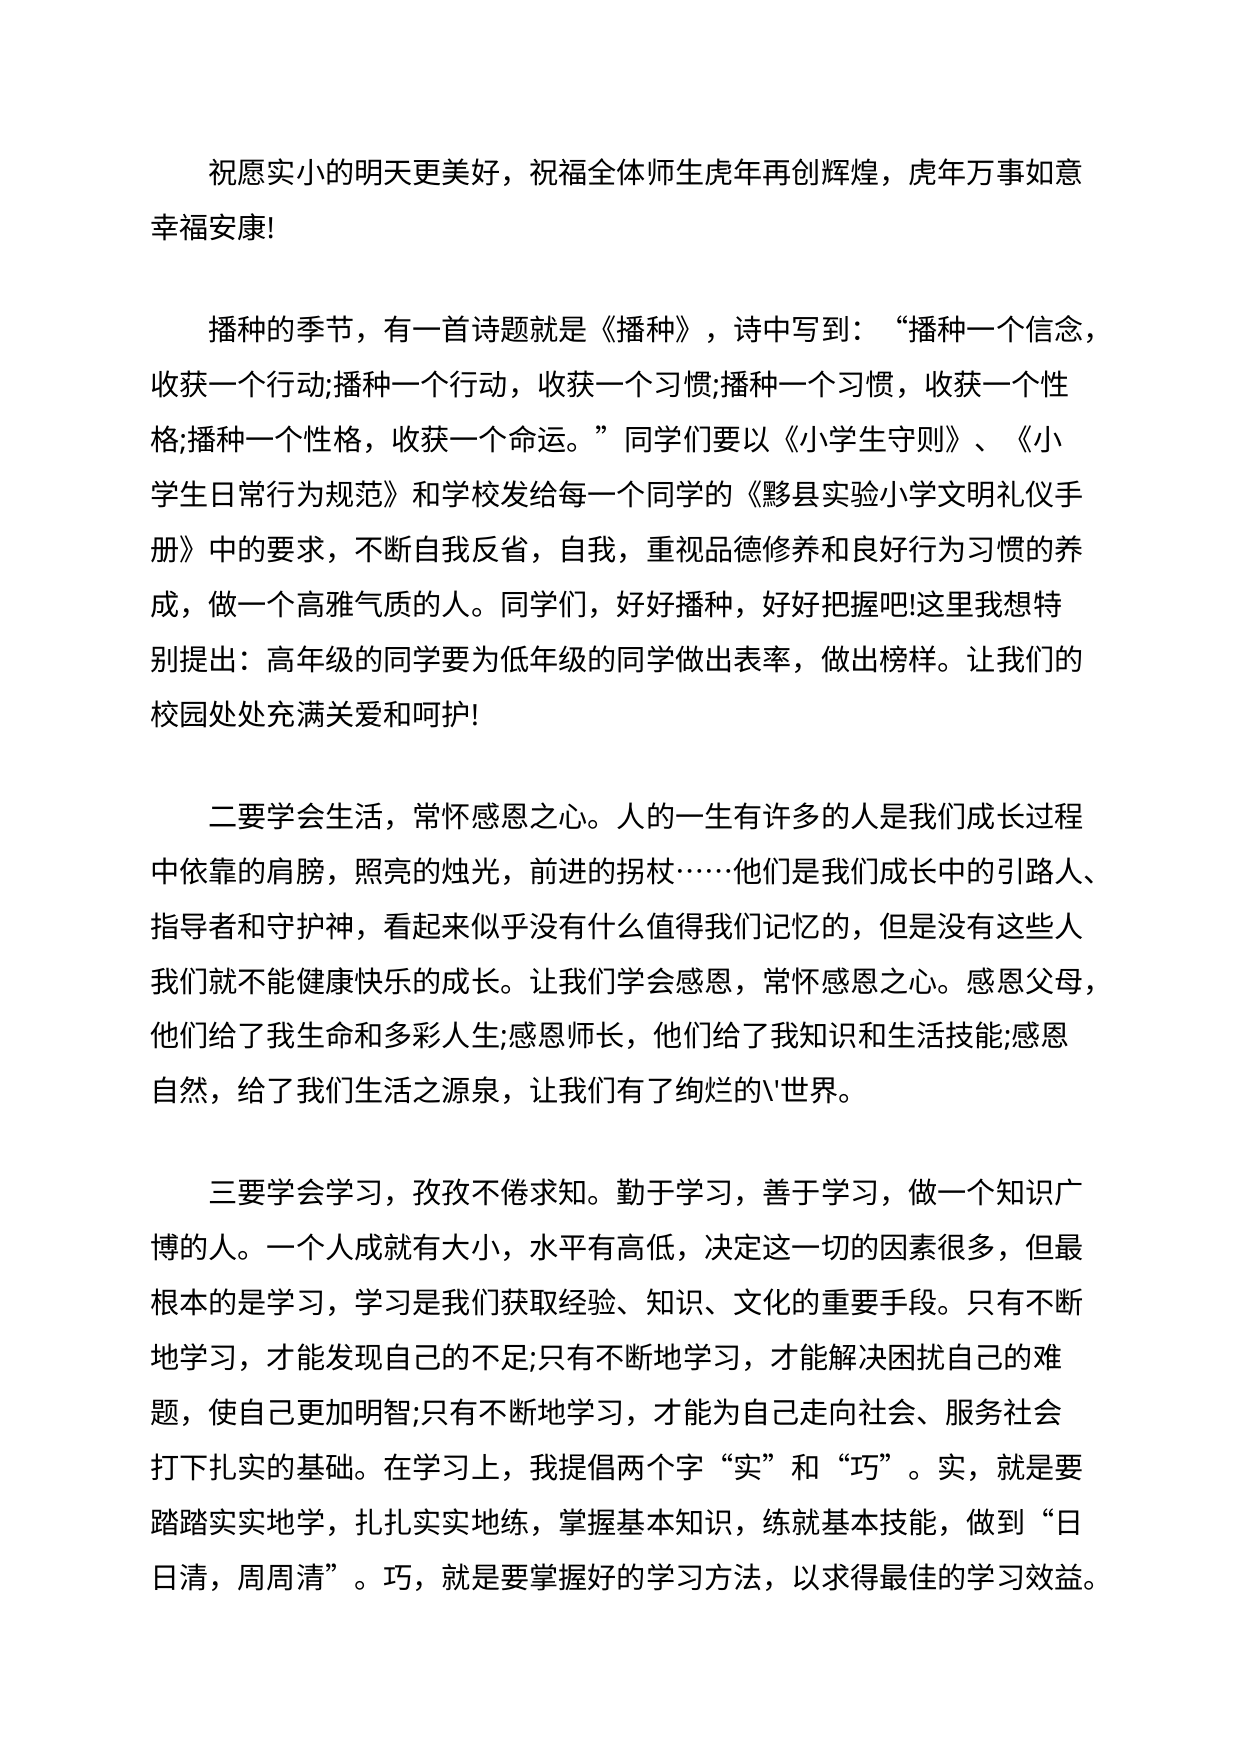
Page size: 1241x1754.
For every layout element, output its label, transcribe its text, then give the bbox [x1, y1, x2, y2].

text 祝愿实小的明天更美好，祝福全体师生虎年再创辉煌，虎年万事如意幸福安康! [150, 150, 1090, 247]
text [150, 1170, 1090, 1597]
text 二要学会生活，常怀感恩之心。人的一生有许多的人是我们成长过程中依靠的肩膀，照亮的烛光，前进的拐杖……他们是我们成长中的引路人、指导者和守护神，看起来似乎没有什么值得我们记忆的，但是没有这些人我们就不能健康快乐的成长。让我们学会感恩，常怀感恩之心。感恩父母，他们给了我生命和多彩人生;感恩师长，他们给了我知识和生活技能;感恩自然，给了我们生活之源泉，让我们有了绚烂的\'世界。 [150, 793, 1090, 1110]
text 播种的季节，有一首诗题就是《播种》，诗中写到：“播种一个信念，收获一个行动;播种一个行动，收获一个习惯;播种一个习惯，收获一个性格;播种一个性格，收获一个命运。”同学们要以《小学生守则》、《小学生日常行为规范》和学校发给每一个同学的《黟县实验小学文明礼仪手册》中的要求，不断自我反省，自我，重视品德修养和良好行为习惯的养成，做一个高雅气质的人。同学们，好好播种，好好把握吧!这里我想特别提出：高年级的同学要为低年级的同学做出表率，做出榜样。让我们的校园处处充满关爱和呵护! [150, 307, 1090, 734]
